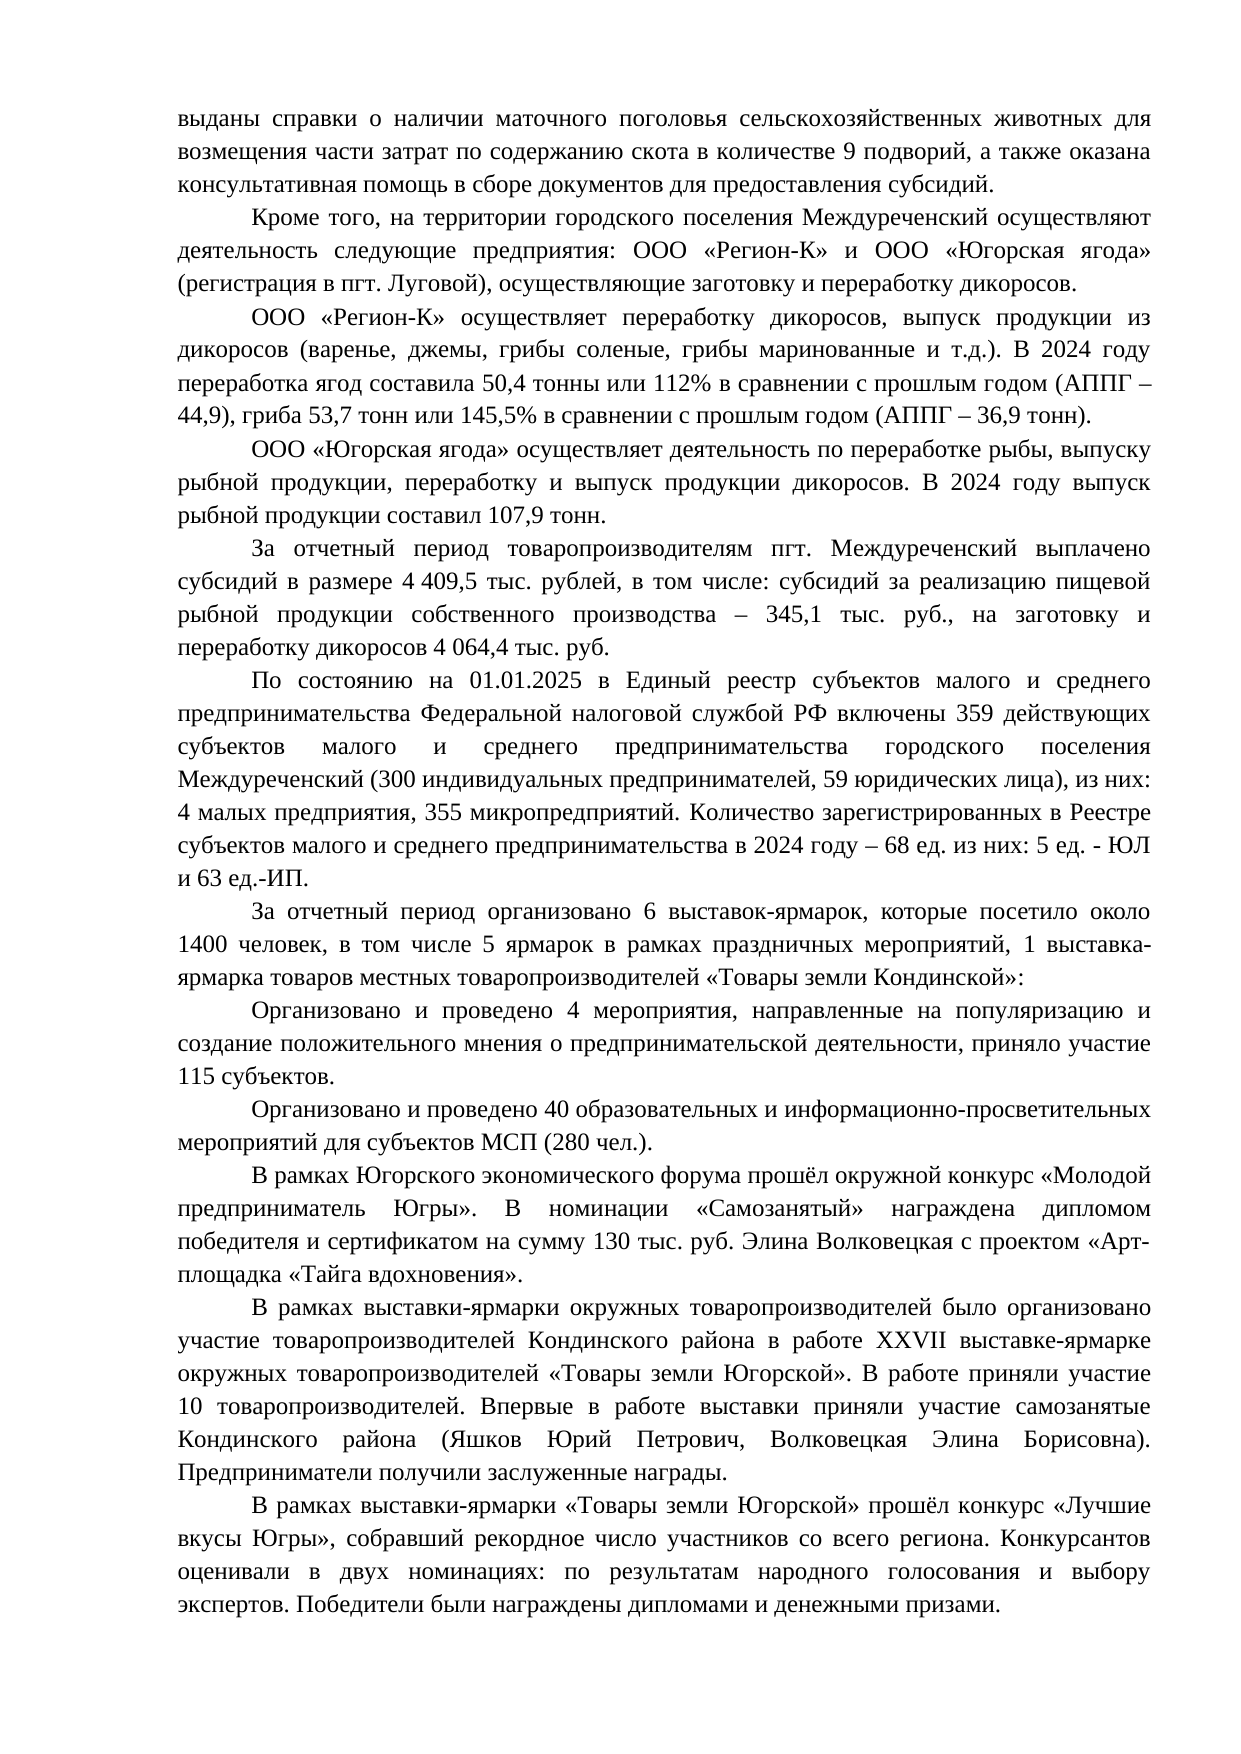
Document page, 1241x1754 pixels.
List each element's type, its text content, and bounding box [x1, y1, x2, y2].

text В рамках выставки-ярмарки «Товары земли Югорской» прошёл конкурс «Лучшие вкусы Югры», собравший рекордное число участников со всего региона. Конкурсантов оценивали в двух номинациях: по результатам народного голосования и выбору экспертов. Победители были награждены дипломами и денежными призами. [177, 1490, 1152, 1618]
text За отчетный период товаропроизводителям пгт. Междуреченский выплачено субсидий в размере 4 409,5 тыс. рублей, в том числе: субсидий за реализацию пищевой рыбной продукции собственного производства – 345,1 тыс. руб., на заготовку и переработку дикоросов 4 064,4 тыс. руб. [177, 533, 1152, 661]
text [177, 103, 1152, 198]
text ООО «Регион-К» осуществляет переработку дикоросов, выпуск продукции из дикоросов (варенье, джемы, грибы соленые, грибы маринованные и т.д.). В 2024 году переработка ягод составила 50,4 тонны или 112% в сравнении с прошлым годом (АППГ – 44,9), гриба 53,7 тонн или 145,5% в сравнении с прошлым годом (АППГ – 36,9 тонн). [177, 302, 1152, 429]
text ООО «Югорская ягода» осуществляет деятельность по переработке рыбы, выпуску рыбной продукции, переработку и выпуск продукции дикоросов. В 2024 году выпуск рыбной продукции составил 107,9 тонн. [177, 434, 1152, 528]
text Организовано и проведено 4 мероприятия, направленные на популяризацию и создание положительного мнения о предпринимательской деятельности, приняло участие 115 субъектов. [177, 995, 1152, 1090]
text По состоянию на 01.01.2025 в Единый реестр субъектов малого и среднего предпринимательства Федеральной налоговой службой РФ включены 359 действующих субъектов малого и среднего предпринимательства городского поселения Междуреченский (300 индивидуальных предпринимателей, 59 юридических лица), из них: 4 малых предприятия, 355 микропредприятий. Количество зарегистрированных в Реестре субъектов малого и среднего предпринимательства в 2024 году – 68 ед. из них: 5 ед. - ЮЛ и 63 ед.-ИП. [177, 665, 1152, 892]
text За отчетный период организовано 6 выставок-ярмарок, которые посетило около 1400 человек, в том числе 5 ярмарок в рамках праздничных мероприятий, 1 выставка-ярмарка товаров местных товаропроизводителей «Товары земли Кондинской»: [177, 896, 1152, 991]
text В рамках выставки-ярмарки окружных товаропроизводителей было организовано участие товаропроизводителей Кондинского района в работе XXVII выставке-ярмарке окружных товаропроизводителей «Товары земли Югорской». В работе приняли участие 10 товаропроизводителей. Впервые в работе выставки приняли участие самозанятые Кондинского района (Яшков Юрий Петрович, Волковецкая Элина Борисовна). Предприниматели получили заслуженные награды. [177, 1292, 1152, 1486]
text Организовано и проведено 40 образовательных и информационно-просветительных мероприятий для субъектов МСП (280 чел.). [177, 1094, 1152, 1156]
text Кроме того, на территории городского поселения Междуреченский осуществляют деятельность следующие предприятия: ООО «Регион-К» и ООО «Югорская ягода» (регистрация в пгт. Луговой), осуществляющие заготовку и переработку дикоросов. [177, 202, 1152, 297]
text В рамках Югорского экономического форума прошёл окружной конкурс «Молодой предприниматель Югры». В номинации «Самозанятый» награждена дипломом победителя и сертификатом на сумму 130 тыс. руб. Элина Волковецкая с проектом «Арт-площадка «Тайга вдохновения». [177, 1160, 1152, 1288]
